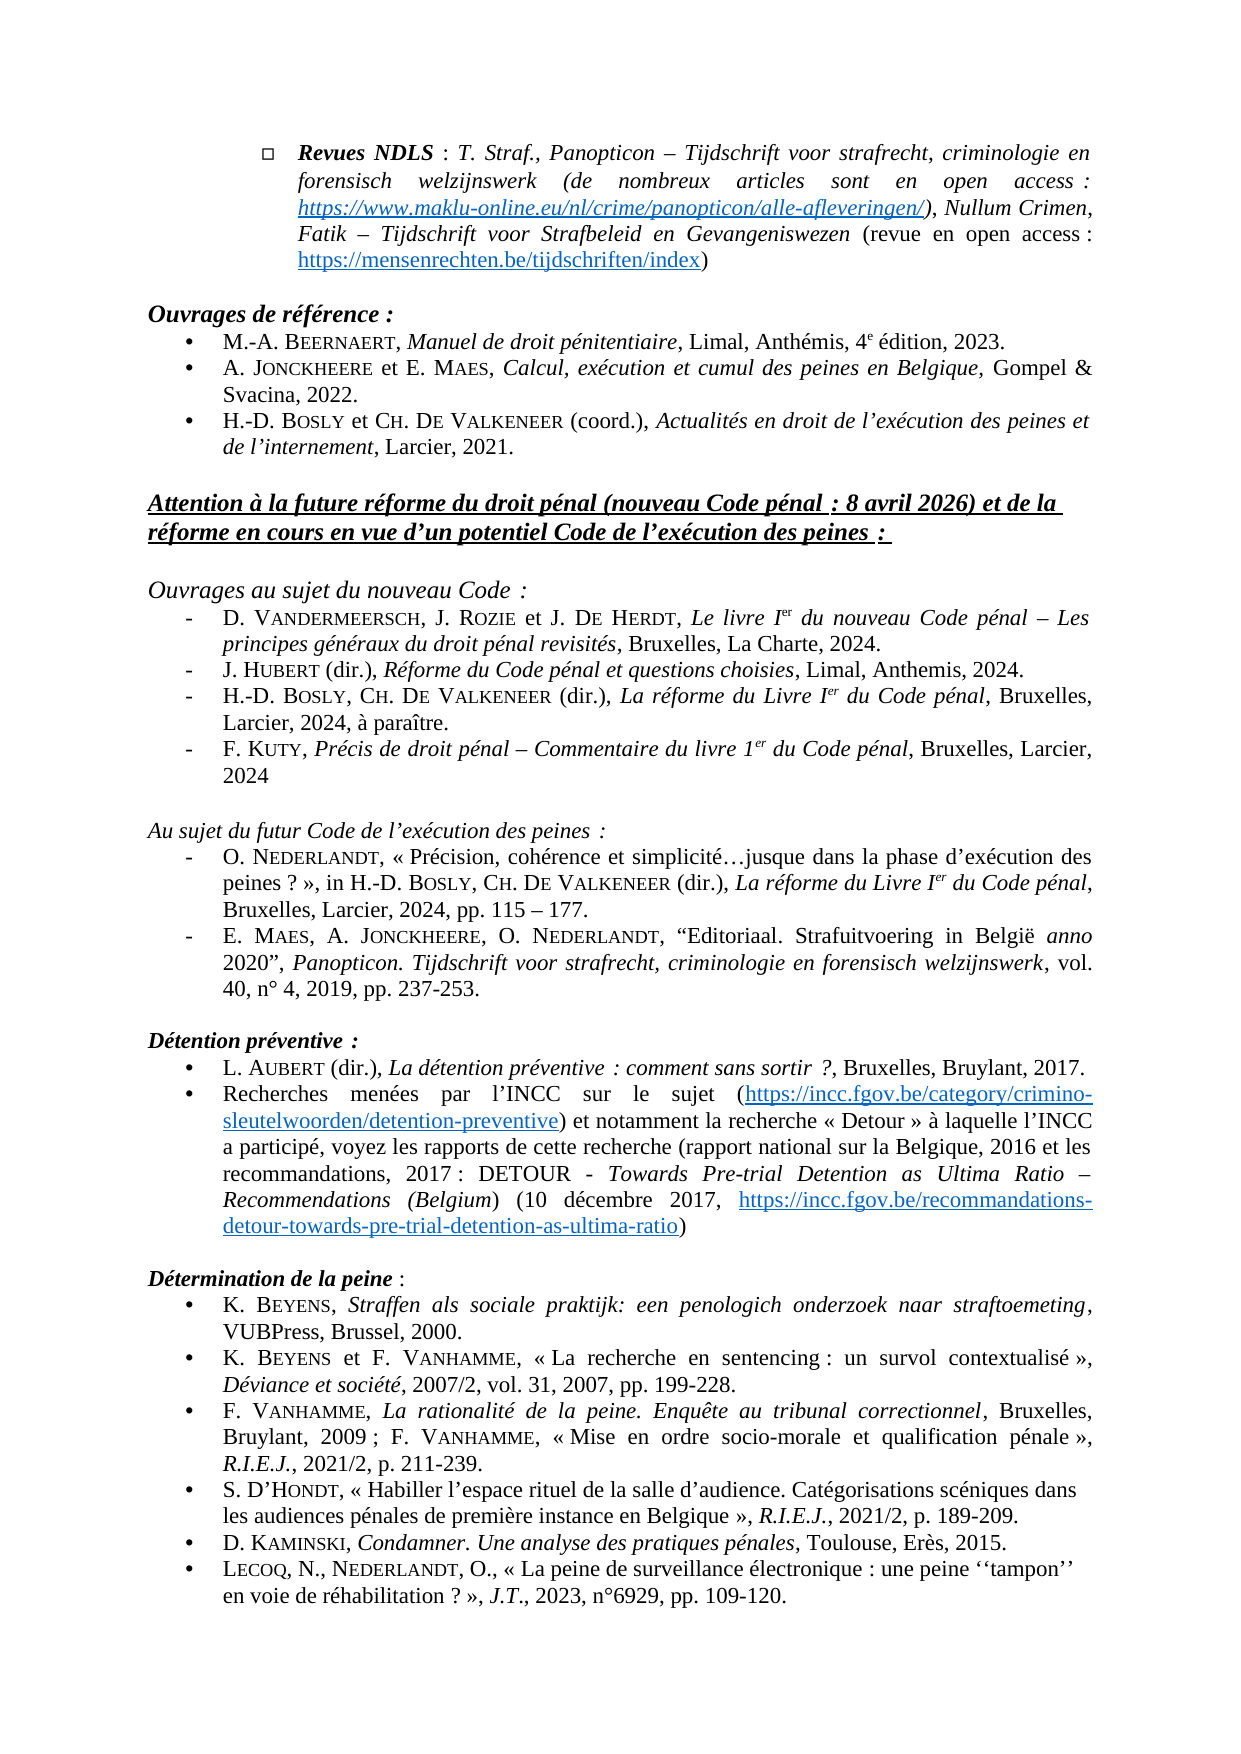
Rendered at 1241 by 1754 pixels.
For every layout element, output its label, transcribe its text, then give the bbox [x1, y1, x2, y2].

text Détermination de la peine : [148, 1265, 1093, 1291]
list K. Beyens, Straffen als sociale praktijk: een penologich onderzoek naar straftoemeting, VUBPress, Brussel, 2000. [185, 1291, 1093, 1344]
list L. Aubert (dir.), La détention préventive : comment sans sortir ?, Bruxelles, Bruylant, 2017. [185, 1054, 1093, 1080]
text Ouvrages de référence : [148, 299, 1093, 328]
list Lecoq, N., Nederlandt, O., « La peine de surveillance électronique : une peine ‘‘tampon’’ en voie de réhabilitation ? », J.T., 2023, n°6929, pp. 109-120. [185, 1555, 1093, 1608]
list F. Vanhamme, La rationalité de la peine. Enquête au tribunal correctionnel, Bruxelles, Bruylant, 2009 ; F. Vanhamme, « Mise en ordre socio-morale et qualification pénale », R.I.E.J., 2021/2, p. 211-239. [185, 1397, 1093, 1476]
text Détention préventive : [148, 1028, 1093, 1054]
text Au sujet du futur Code de l’exécution des peines : [148, 817, 1093, 843]
list S. D’Hondt, « Habiller l’espace rituel de la salle d’audience. Catégorisations scéniques dans les audiences pénales de première instance en Belgique », R.I.E.J., 2021/2, p. 189-209. [185, 1476, 1093, 1529]
list Revues NDLS : T. Straf., Panopticon – Tijdschrift voor strafrecht, criminologie en forensisch welzijnswerk (de nombreux articles sont en open access : https://www.maklu-online.eu/nl/crime/panopticon/alle-afleveringen/), Nullum Crimen, Fatik – Tijdschrift voor Strafbeleid en Gevangeniswezen (revue en open access : https://mensenrechten.be/tijdschriften/index) [260, 136, 1093, 273]
list H.-D. Bosly, Ch. De Valkeneer (dir.), La réforme du Livre Ier du Code pénal, Bruxelles, Larcier, 2024, à paraître. [185, 683, 1093, 735]
list F. Kuty, Précis de droit pénal – Commentaire du livre 1er du Code pénal, Bruxelles, Larcier, 2024 [185, 735, 1093, 788]
list D. Vandermeersch, J. Rozie et J. De Herdt, Le livre Ier du nouveau Code pénal – Les principes généraux du droit pénal revisités, Bruxelles, La Charte, 2024. [185, 603, 1093, 656]
list M.-A. Beernaert, Manuel de droit pénitentiaire, Limal, Anthémis, 4e édition, 2023. [185, 328, 1093, 354]
text Ouvrages au sujet du nouveau Code : [148, 575, 1093, 603]
list O. Nederlandt, « Précision, cohérence et simplicité…jusque dans la phase d’exécution des peines ? », in H.-D. Bosly, Ch. De Valkeneer (dir.), La réforme du Livre Ier du Code pénal, Bruxelles, Larcier, 2024, pp. 115 – 177. [185, 843, 1093, 922]
list D. Kaminski, Condamner. Une analyse des pratiques pénales, Toulouse, Erès, 2015. [185, 1529, 1093, 1555]
list K. Beyens et F. Vanhamme, « La recherche en sentencing : un survol contextualisé », Déviance et société, 2007/2, vol. 31, 2007, pp. 199-228. [185, 1344, 1093, 1397]
list H.-D. Bosly et Ch. De Valkeneer (coord.), Actualités en droit de l’exécution des peines et de l’internement, Larcier, 2021. [185, 407, 1093, 460]
list E. Maes, A. Jonckheere, O. Nederlandt, “Editoriaal. Strafuitvoering in België anno 2020”, Panopticon. Tijdschrift voor strafrecht, criminologie en forensisch welzijnswerk, vol. 40, n° 4, 2019, pp. 237-253. [185, 922, 1093, 1001]
list A. Jonckheere et E. Maes, Calcul, exécution et cumul des peines en Belgique, Gompel & Svacina, 2022. [185, 354, 1093, 407]
text Attention à la future réforme du droit pénal (nouveau Code pénal : 8 avril 2026) et de la réforme en cours en vue d’un potentiel Code de l’exécution des peines : [148, 488, 1093, 546]
list J. Hubert (dir.), Réforme du Code pénal et questions choisies, Limal, Anthemis, 2024. [185, 656, 1093, 683]
list Recherches menées par l’INCC sur le sujet (https://incc.fgov.be/category/crimino-sleutelwoorden/detention-preventive) et notamment la recherche « Detour » à laquelle l’INCC a participé, voyez les rapports de cette recherche (rapport national sur la Belgique, 2016 et les recommandations, 2017 : DETOUR - Towards Pre-trial Detention as Ultima Ratio – Recommendations (Belgium) (10 décembre 2017, https://incc.fgov.be/recommandations-detour-towards-pre-trial-detention-as-ultima-ratio) [185, 1080, 1093, 1239]
